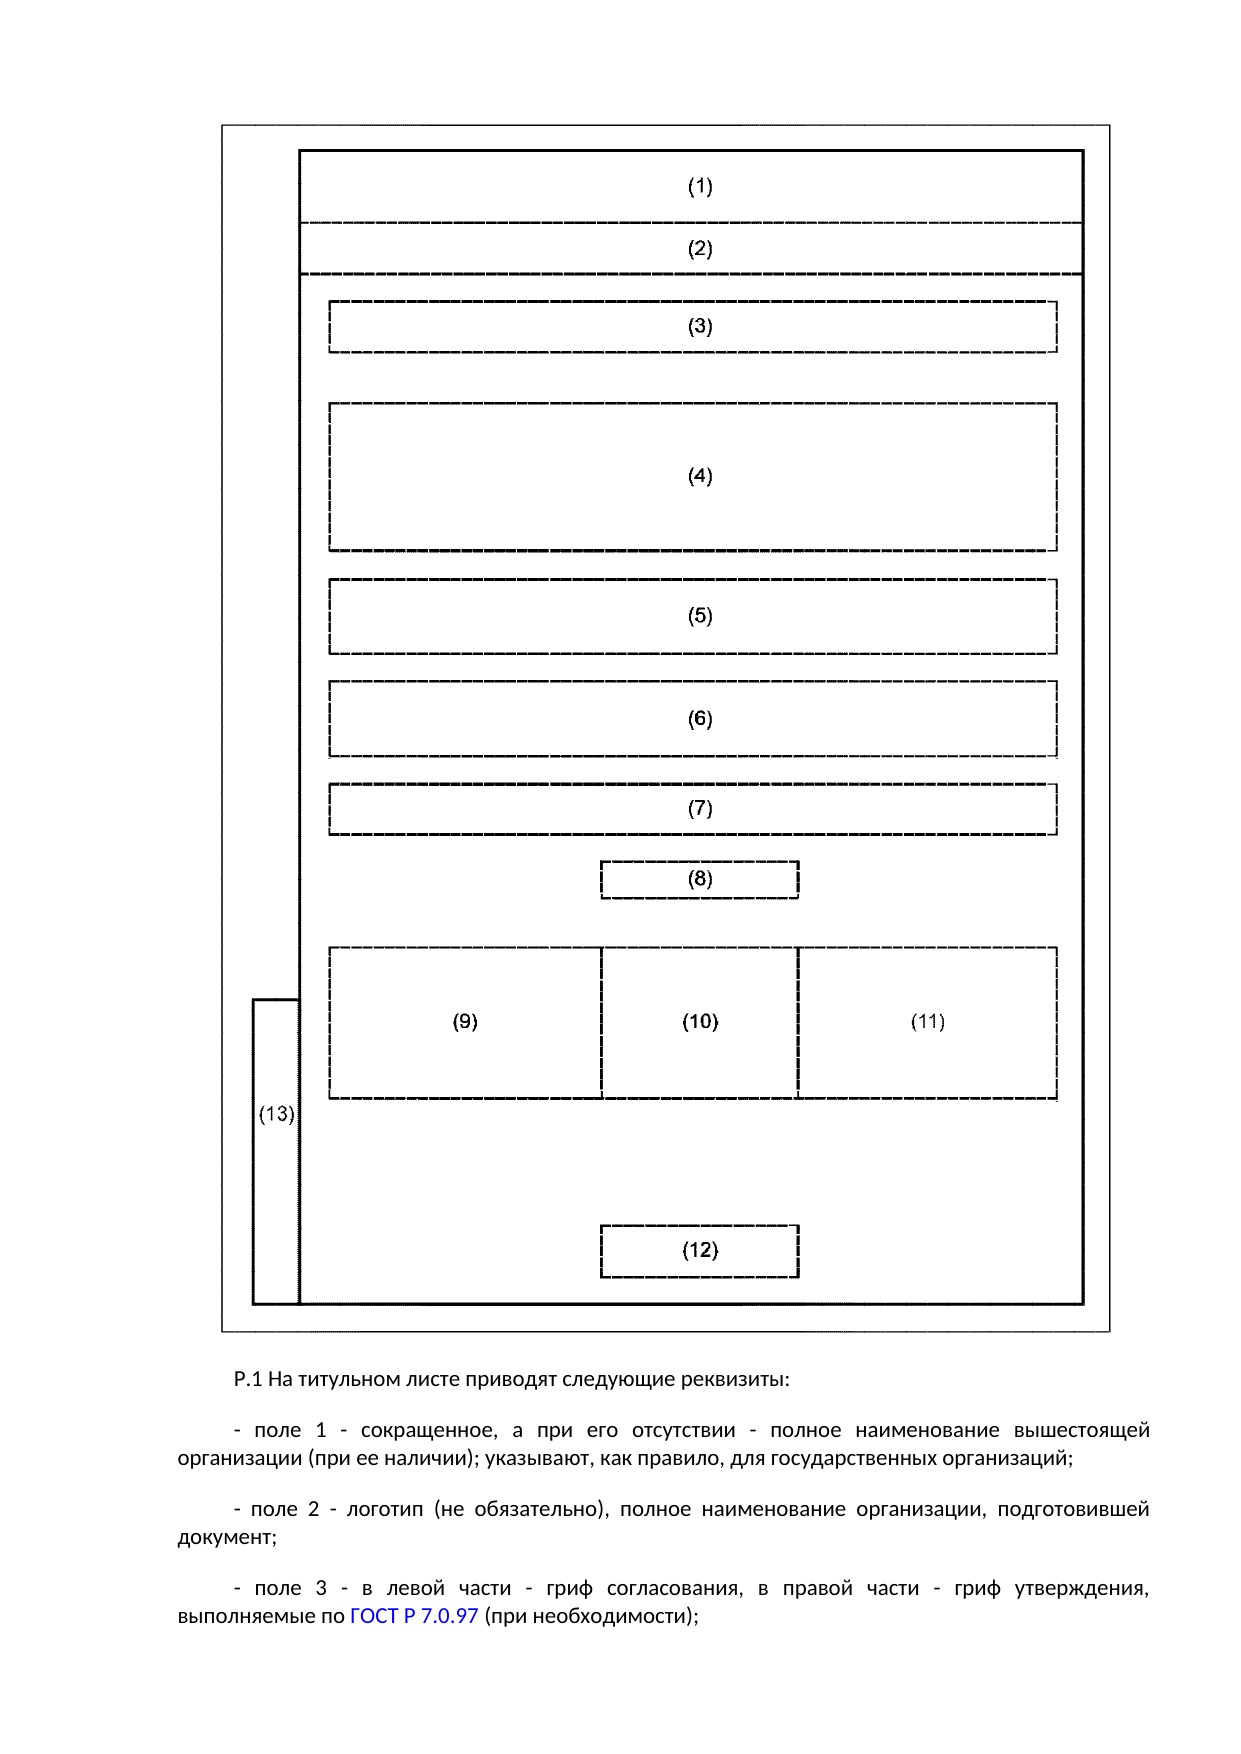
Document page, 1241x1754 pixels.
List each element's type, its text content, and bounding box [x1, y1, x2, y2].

text - поле 2 - логотип (не обязательно), полное наименование организации, подготовившей документ; [177, 1494, 1152, 1551]
picture [213, 118, 1116, 1337]
text - поле 1 - сокращенное, а при его отсутствии - полное наименование вышестоящей организации (при ее наличии); указывают, как правило, для государственных организаций; [177, 1416, 1152, 1472]
text - поле 3 - в левой части - гриф согласования, в правой части - гриф утверждения, выполняемые по ГОСТ Р 7.0.97 (при необходимости); [177, 1573, 1152, 1629]
text Р.1 На титульном листе приводят следующие реквизиты: [177, 1364, 1152, 1393]
